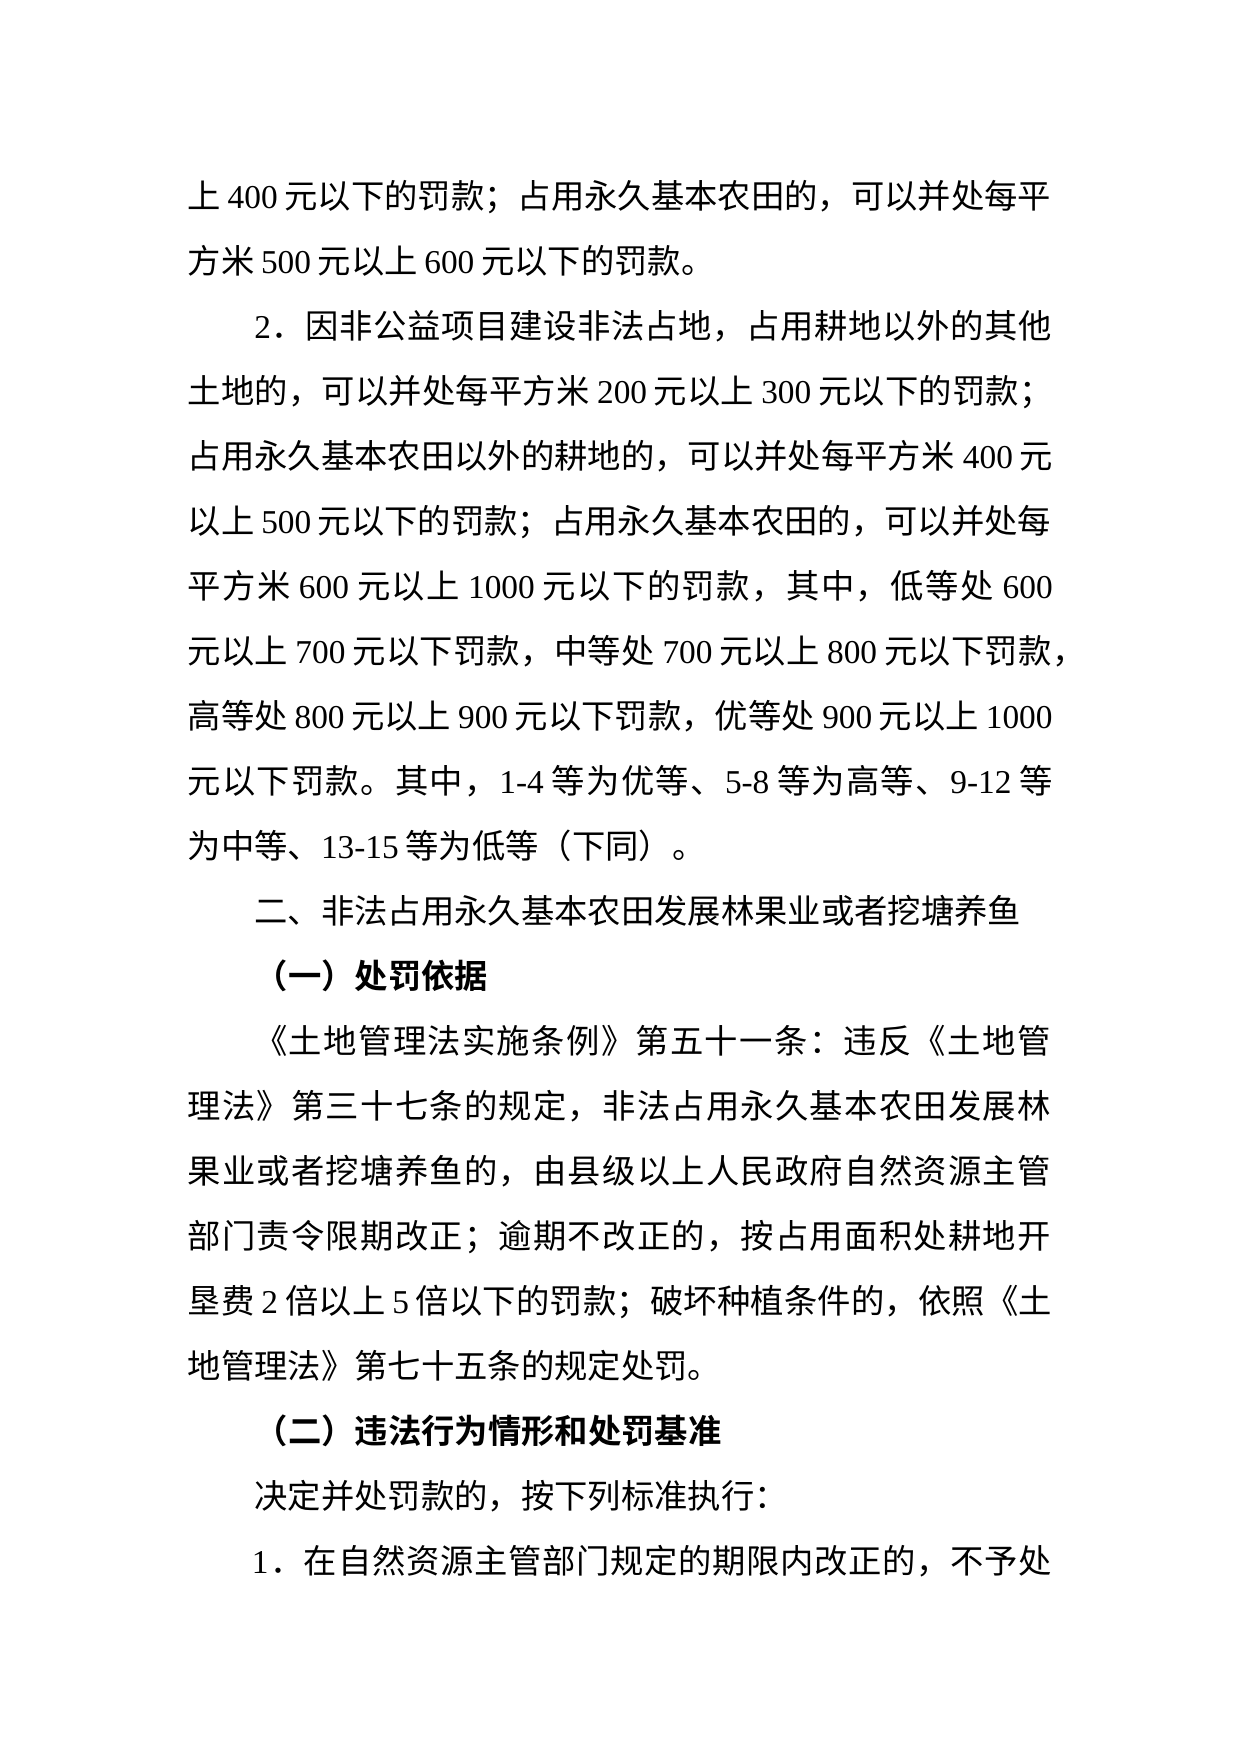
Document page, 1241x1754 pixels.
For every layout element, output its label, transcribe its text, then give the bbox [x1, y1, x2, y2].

text 二、非法占用永久基本农田发展林果业或者挖塘养鱼 [187, 877, 1053, 942]
text 2．因非公益项目建设非法占地，占用耕地以外的其他土地的，可以并处每平方米200元以上300元以下的罚款；占用永久基本农田以外的耕地的，可以并处每平方米400元以上500元以下的罚款；占用永久基本农田的，可以并处每平方米600元以上1000元以下的罚款，其中，低等处600元以上700元以下罚款，中等处700元以上800元以下罚款，高等处800元以上900元以下罚款，优等处900元以上1000元以下罚款。其中，1-4等为优等、5-8等为高等、9-12等为中等、13-15等为低等（下同）。 [187, 292, 1053, 877]
text 《土地管理法实施条例》第五十一条：违反《土地管理法》第三十七条的规定，非法占用永久基本农田发展林果业或者挖塘养鱼的，由县级以上人民政府自然资源主管部门责令限期改正；逾期不改正的，按占用面积处耕地开垦费2倍以上5倍以下的罚款；破坏种植条件的，依照《土地管理法》第七十五条的规定处罚。 [187, 1007, 1053, 1397]
text （二）违法行为情形和处罚基准 [187, 1397, 1053, 1462]
text 决定并处罚款的，按下列标准执行： [187, 1462, 1053, 1527]
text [187, 1527, 1053, 1592]
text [187, 162, 1053, 292]
text （一）处罚依据 [187, 942, 1053, 1007]
